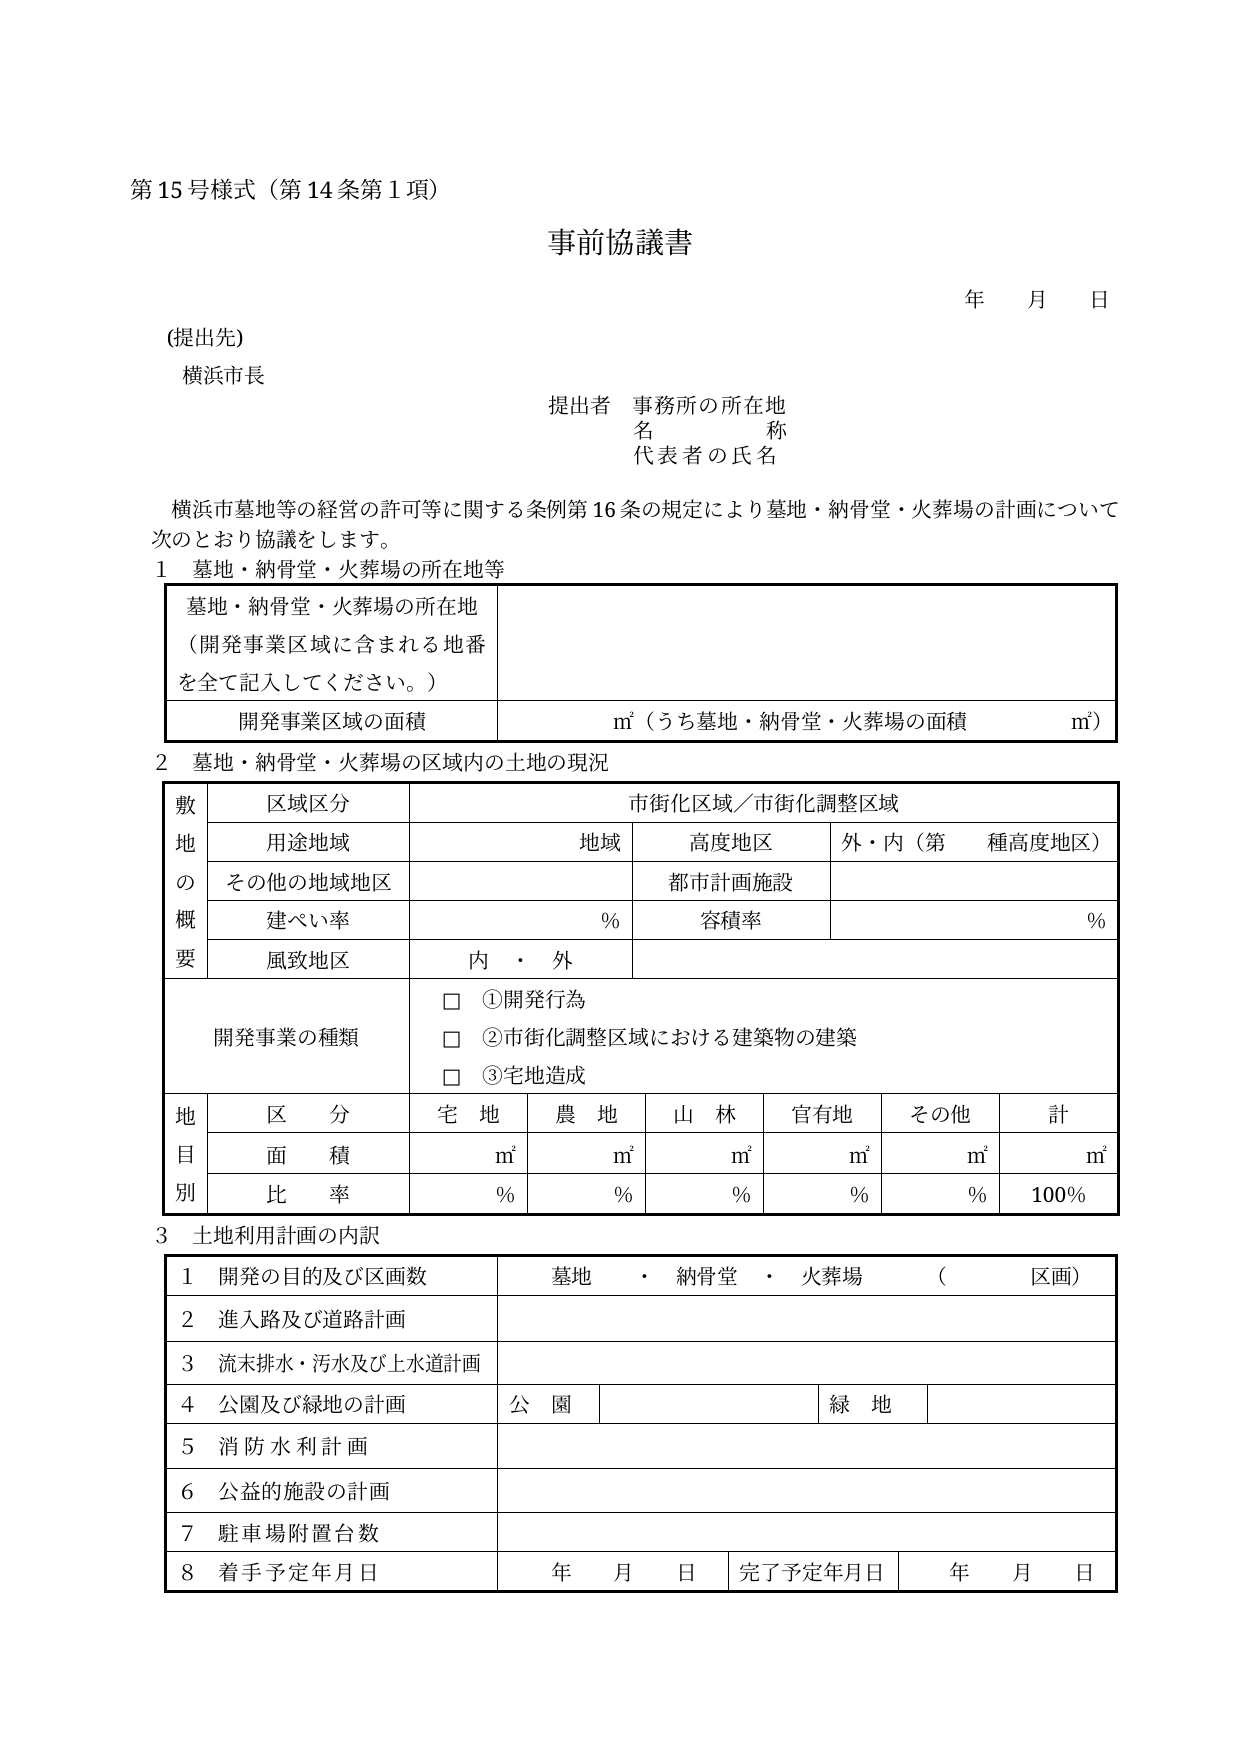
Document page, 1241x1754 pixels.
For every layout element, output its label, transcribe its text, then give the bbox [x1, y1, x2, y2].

text １ 墓地・納骨堂・火葬場の所在地等 [130, 553, 985, 583]
table_cell ％ [646, 1174, 763, 1212]
table_cell ２ 進入路及び道路計画 [167, 1296, 497, 1341]
table_cell [498, 1296, 1115, 1341]
table_cell [928, 1385, 1115, 1423]
table_cell その他 [882, 1094, 999, 1132]
table_cell ５ 消防水利計画 [167, 1424, 497, 1467]
table_header 市街化区域／市街化調整区域 [410, 784, 1117, 822]
table_cell 用途地域 [208, 823, 409, 861]
text 次のとおり協議をします。 [130, 523, 1138, 553]
table_cell [498, 1469, 1115, 1512]
text 第15号様式（第14条第１項） [130, 178, 1110, 203]
table_cell ％ [764, 1174, 881, 1212]
table_cell ８ 着手予定年月日 [167, 1552, 497, 1590]
table_cell ㎡ [646, 1133, 763, 1173]
table_cell 外・内（第 種高度地区） [831, 823, 1117, 861]
table_cell 山 林 [646, 1094, 763, 1132]
text 代表者の氏名 [130, 443, 1110, 468]
table_header [498, 586, 1115, 700]
text 横浜市長 [130, 355, 1110, 393]
table_cell [633, 940, 1117, 978]
table_cell [410, 862, 632, 900]
table_cell 区 分 [208, 1094, 409, 1132]
table_cell [498, 1424, 1115, 1467]
table_header １ 開発の目的及び区画数 [167, 1257, 497, 1295]
table_cell ３ 流末排水・汚水及び上水道計画 [167, 1342, 497, 1384]
table_cell 年 月 日 [498, 1552, 728, 1590]
table_cell ㎡（うち墓地・納骨堂・火葬場の面積 ㎡） [498, 701, 1115, 739]
table_cell その他の地域地区 [208, 862, 409, 900]
table_header 区域区分 [208, 784, 409, 822]
table_cell ％ [528, 1174, 645, 1212]
table_cell [831, 862, 1117, 900]
table_cell ％ [410, 1174, 527, 1212]
text 年 月 日 [130, 279, 1110, 317]
table_cell ７ 駐車場附置台数 [167, 1513, 497, 1551]
table_cell ％ [410, 901, 632, 939]
table_cell 完了予定年月日 [729, 1552, 898, 1590]
table_cell ㎡ [410, 1133, 527, 1173]
text (提出先) [130, 317, 1110, 355]
table_cell 都市計画施設 [633, 862, 830, 900]
table_cell ％ [831, 901, 1117, 939]
table_cell 建ぺい率 [208, 901, 409, 939]
table_cell ㎡ [1000, 1133, 1117, 1173]
table_cell ㎡ [764, 1133, 881, 1173]
table_cell 比 率 [208, 1174, 409, 1212]
table_cell ６ 公益的施設の計画 [167, 1469, 497, 1512]
table_cell ㎡ [528, 1133, 645, 1173]
table_cell 容積率 [633, 901, 830, 939]
table_header 墓地・納骨堂・火葬場の所在地 （開発事業区域に含まれる地番を全て記入してください。） [167, 586, 497, 700]
table_cell [600, 1385, 818, 1423]
text ２ 墓地・納骨堂・火葬場の区域内の土地の現況 [130, 743, 1110, 781]
table_cell 年 月 日 [899, 1552, 1115, 1590]
table_cell 官有地 [764, 1094, 881, 1132]
table_header 墓地 ・ 納骨堂 ・ 火葬場 （ 区画） [498, 1257, 1115, 1295]
table_cell [498, 1513, 1115, 1551]
table_cell 面 積 [208, 1133, 409, 1173]
table_cell [498, 1342, 1115, 1384]
table_cell ４ 公園及び緑地の計画 [167, 1385, 497, 1423]
table_cell 宅 地 [410, 1094, 527, 1132]
table_cell ％ [882, 1174, 999, 1212]
table_cell 高度地区 [633, 823, 830, 861]
text 事前協議書 [130, 203, 1110, 279]
table_cell ㎡ [882, 1133, 999, 1173]
table_cell 風致地区 [208, 940, 409, 978]
table_cell 100％ [1000, 1174, 1117, 1212]
table_cell 緑 地 [819, 1385, 927, 1423]
text 横浜市墓地等の経営の許可等に関する条例第16条の規定により墓地・納骨堂・火葬場の計画について [151, 493, 1138, 523]
table_cell 開発事業の種類 [165, 979, 409, 1093]
text ３ 土地利用計画の内訳 [130, 1216, 1110, 1253]
text 提出者 事務所の所在地 [130, 393, 1110, 418]
table_cell 地目別 [165, 1094, 207, 1212]
table_cell 開発事業区域の面積 [167, 701, 497, 739]
text 名 称 [130, 418, 1110, 443]
table_cell 公 園 [498, 1385, 599, 1423]
table_cell 内 ・ 外 [410, 940, 632, 978]
table_cell 地域 [410, 823, 632, 861]
table_cell □ ①開発行為 □ ②市街化調整区域における建築物の建築 □ ③宅地造成 [410, 979, 1117, 1093]
table_header 敷地の概要 [165, 784, 207, 978]
table_cell 農 地 [528, 1094, 645, 1132]
table_cell 計 [1000, 1094, 1117, 1132]
